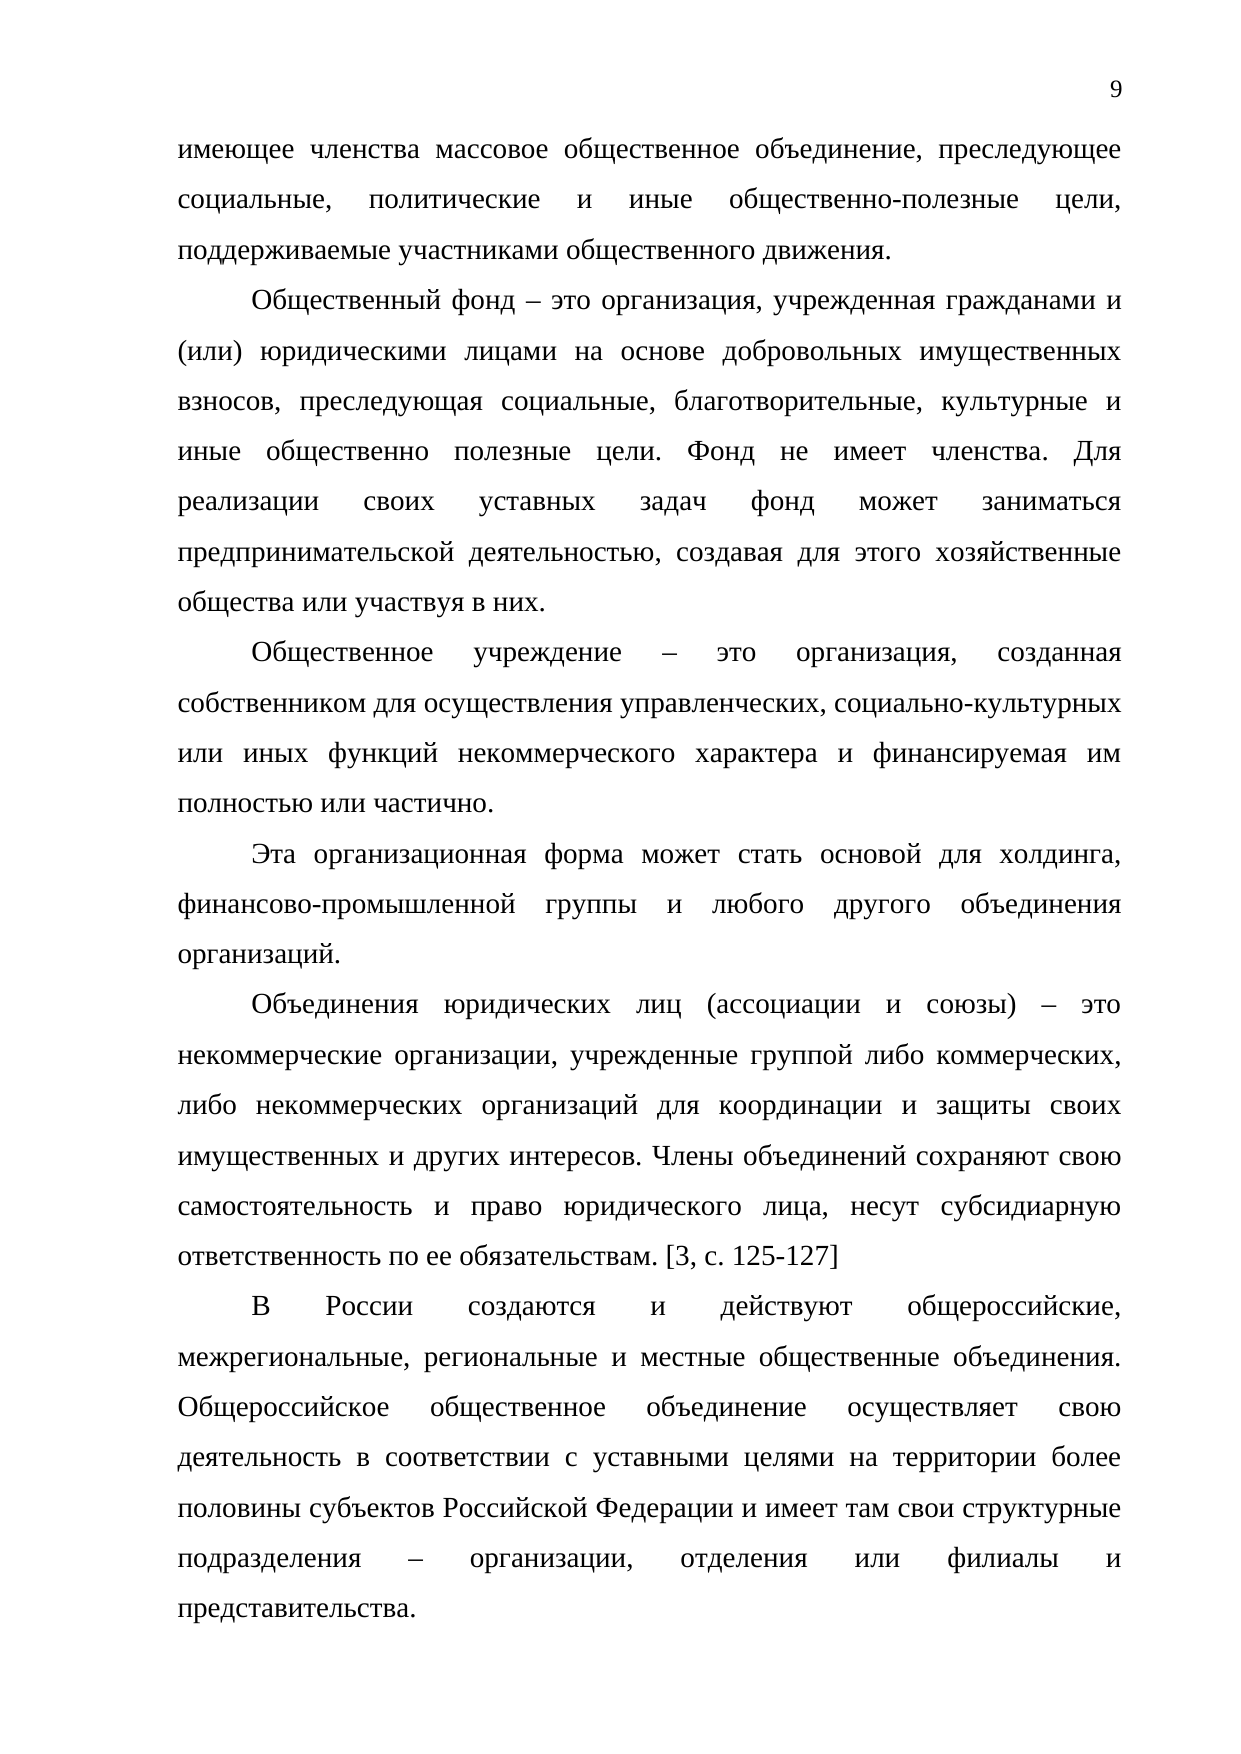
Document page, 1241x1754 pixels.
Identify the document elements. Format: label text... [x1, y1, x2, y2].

text Общественное учреждение – это организация, созданная собственником для осуществления управленческих, социально-культурных или иных функций некоммерческого характера и финансируемая им полностью или частично. [177, 634, 1122, 819]
text Общественный фонд – это организация, учрежденная гражданами и (или) юридическими лицами на основе добровольных имущественных взносов, преследующая социальные, благотворительные, культурные и иные общественно полезные цели. Фонд не имеет членства. Для реализации своих уставных задач фонд может заниматься предпринимательской деятельностью, создавая для этого хозяйственные общества или участвуя в них. [177, 282, 1122, 618]
text Эта организационная форма может стать основой для холдинга, финансово-промышленной группы и любого другого объединения организаций. Объединения юридических лиц (ассоциации и союзы) – это некоммерческие организации, учрежденные группой либо коммерческих, либо некоммерческих организаций для координации и защиты своих имущественных и других интересов. Члены объединений сохраняют свою самостоятельность и право юридического лица, несут субсидиарную ответственность по ее обязательствам. [3, с. 125-127] [177, 836, 1122, 1272]
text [177, 1288, 1122, 1624]
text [177, 131, 1122, 266]
